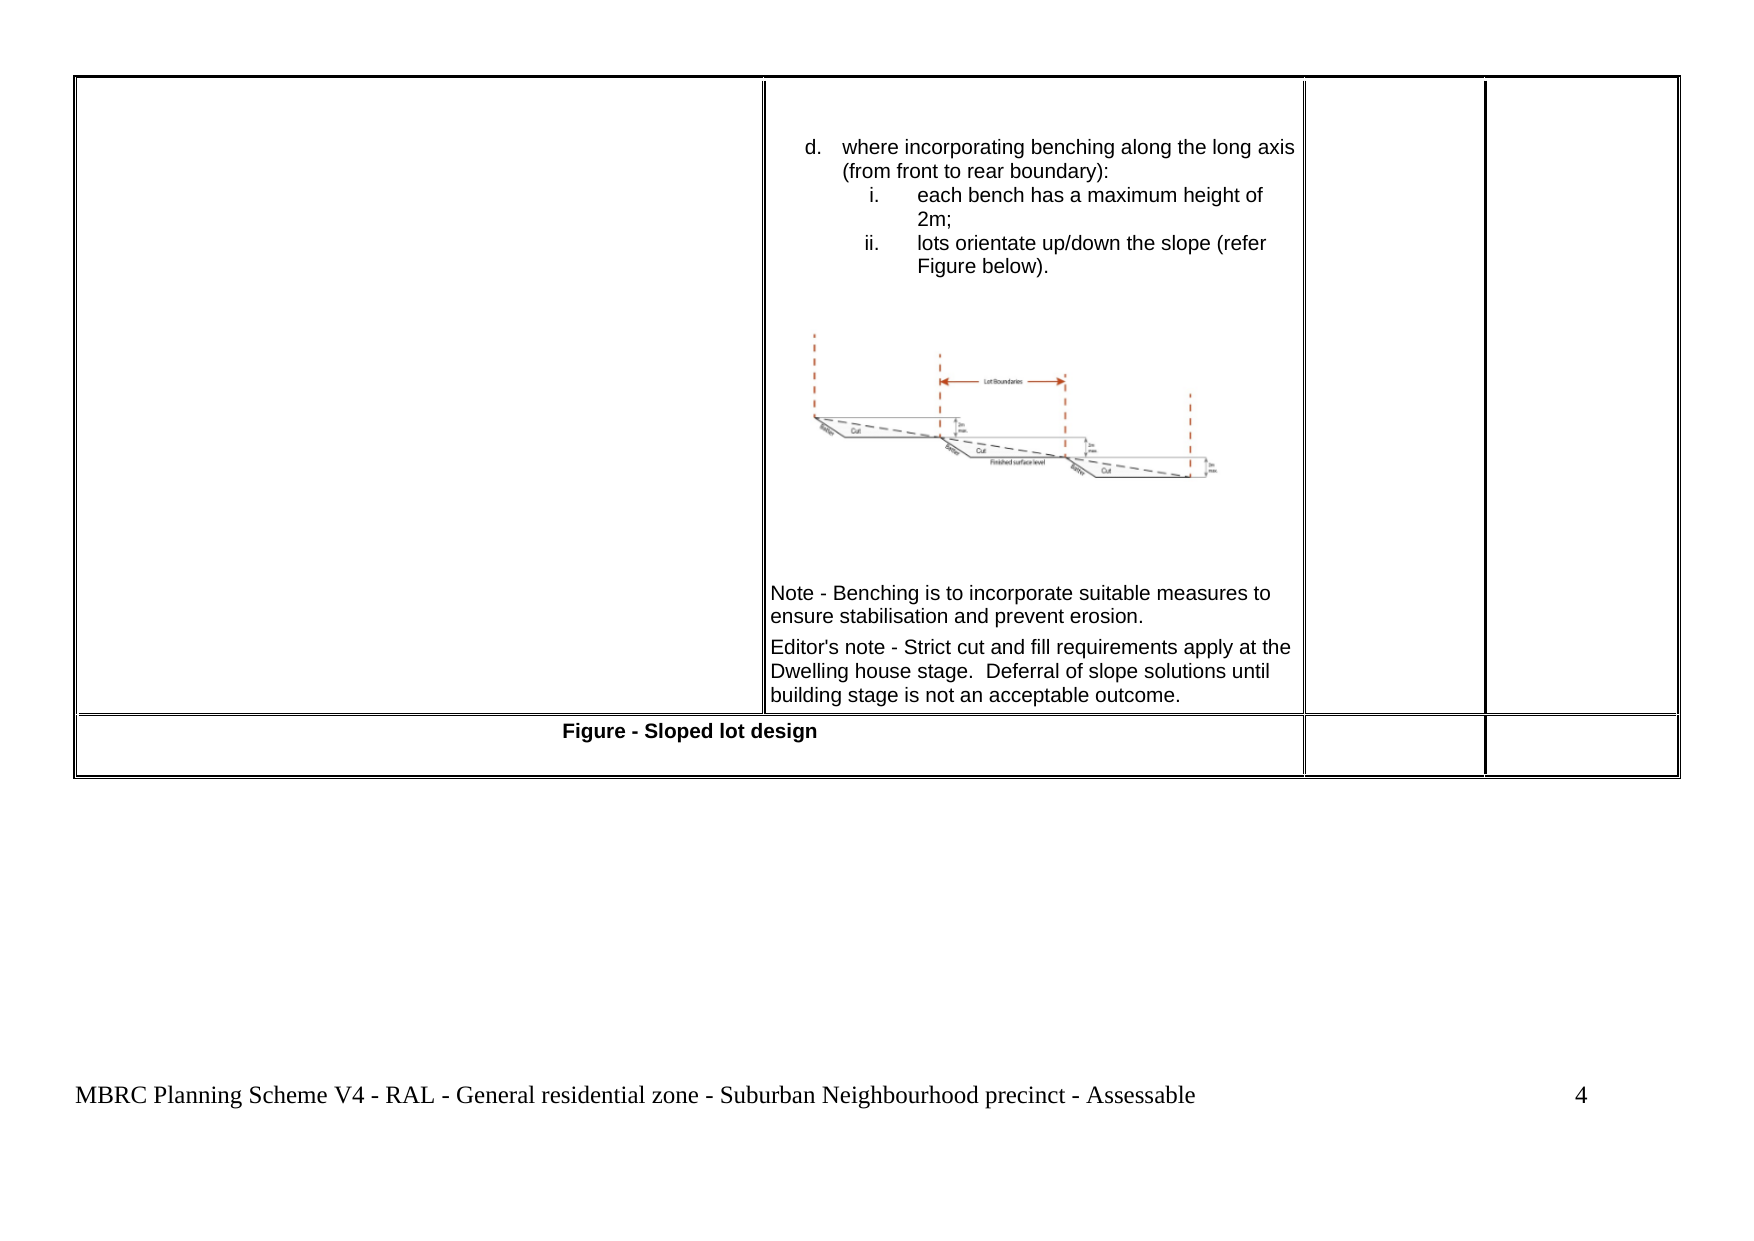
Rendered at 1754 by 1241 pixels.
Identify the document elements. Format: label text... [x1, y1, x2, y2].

table_cell [1485, 713, 1679, 775]
table_cell [1305, 716, 1485, 775]
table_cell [764, 78, 1304, 713]
picture [767, 307, 1289, 519]
table_cell Figure - Sloped lot design [75, 713, 1304, 775]
table_cell [1485, 78, 1677, 713]
table_cell [1305, 77, 1485, 713]
